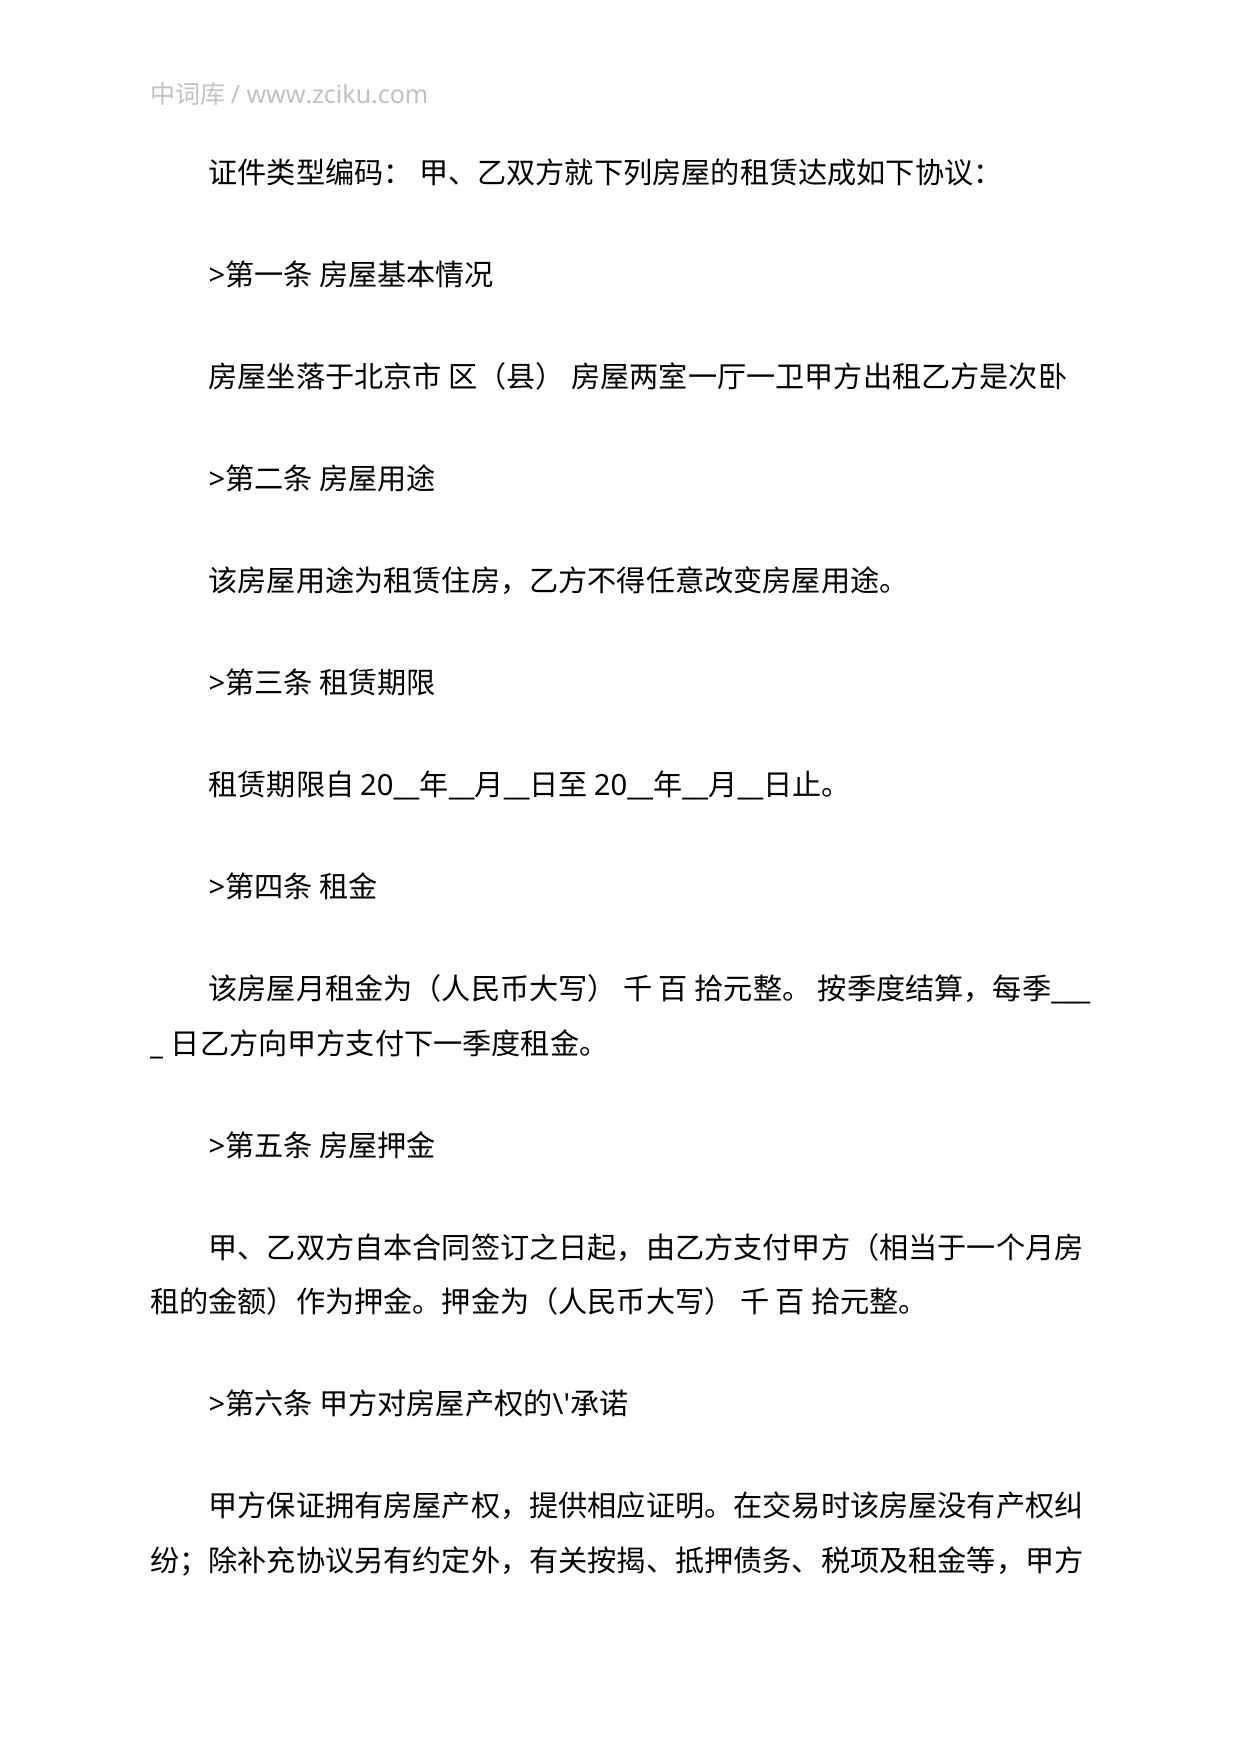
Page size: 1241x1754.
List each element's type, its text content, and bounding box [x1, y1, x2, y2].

text 证件类型编码： 甲、乙双方就下列房屋的租赁达成如下协议： [150, 150, 1090, 192]
text >第二条 房屋用途 [150, 456, 1090, 498]
text >第五条 房屋押金 [150, 1122, 1090, 1164]
text 租赁期限自20__年__月__日至20__年__月__日止。 [150, 761, 1090, 804]
text 该房屋用途为租赁住房，乙方不得任意改变房屋用途。 [150, 557, 1090, 600]
text 房屋坐落于北京市 区（县） 房屋两室一厅一卫甲方出租乙方是次卧 [150, 354, 1090, 396]
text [150, 1483, 1090, 1580]
text >第一条 房屋基本情况 [150, 252, 1090, 294]
text >第六条 甲方对房屋产权的\'承诺 [150, 1381, 1090, 1423]
text 该房屋月租金为（人民币大写） 千 百 拾元整。 按季度结算，每季____ 日乙方向甲方支付下一季度租金。 [150, 965, 1090, 1063]
text 甲、乙双方自本合同签订之日起，由乙方支付甲方（相当于一个月房租的金额）作为押金。押金为（人民币大写） 千 百 拾元整。 [150, 1224, 1090, 1321]
text >第三条 租赁期限 [150, 659, 1090, 702]
text >第四条 租金 [150, 863, 1090, 906]
